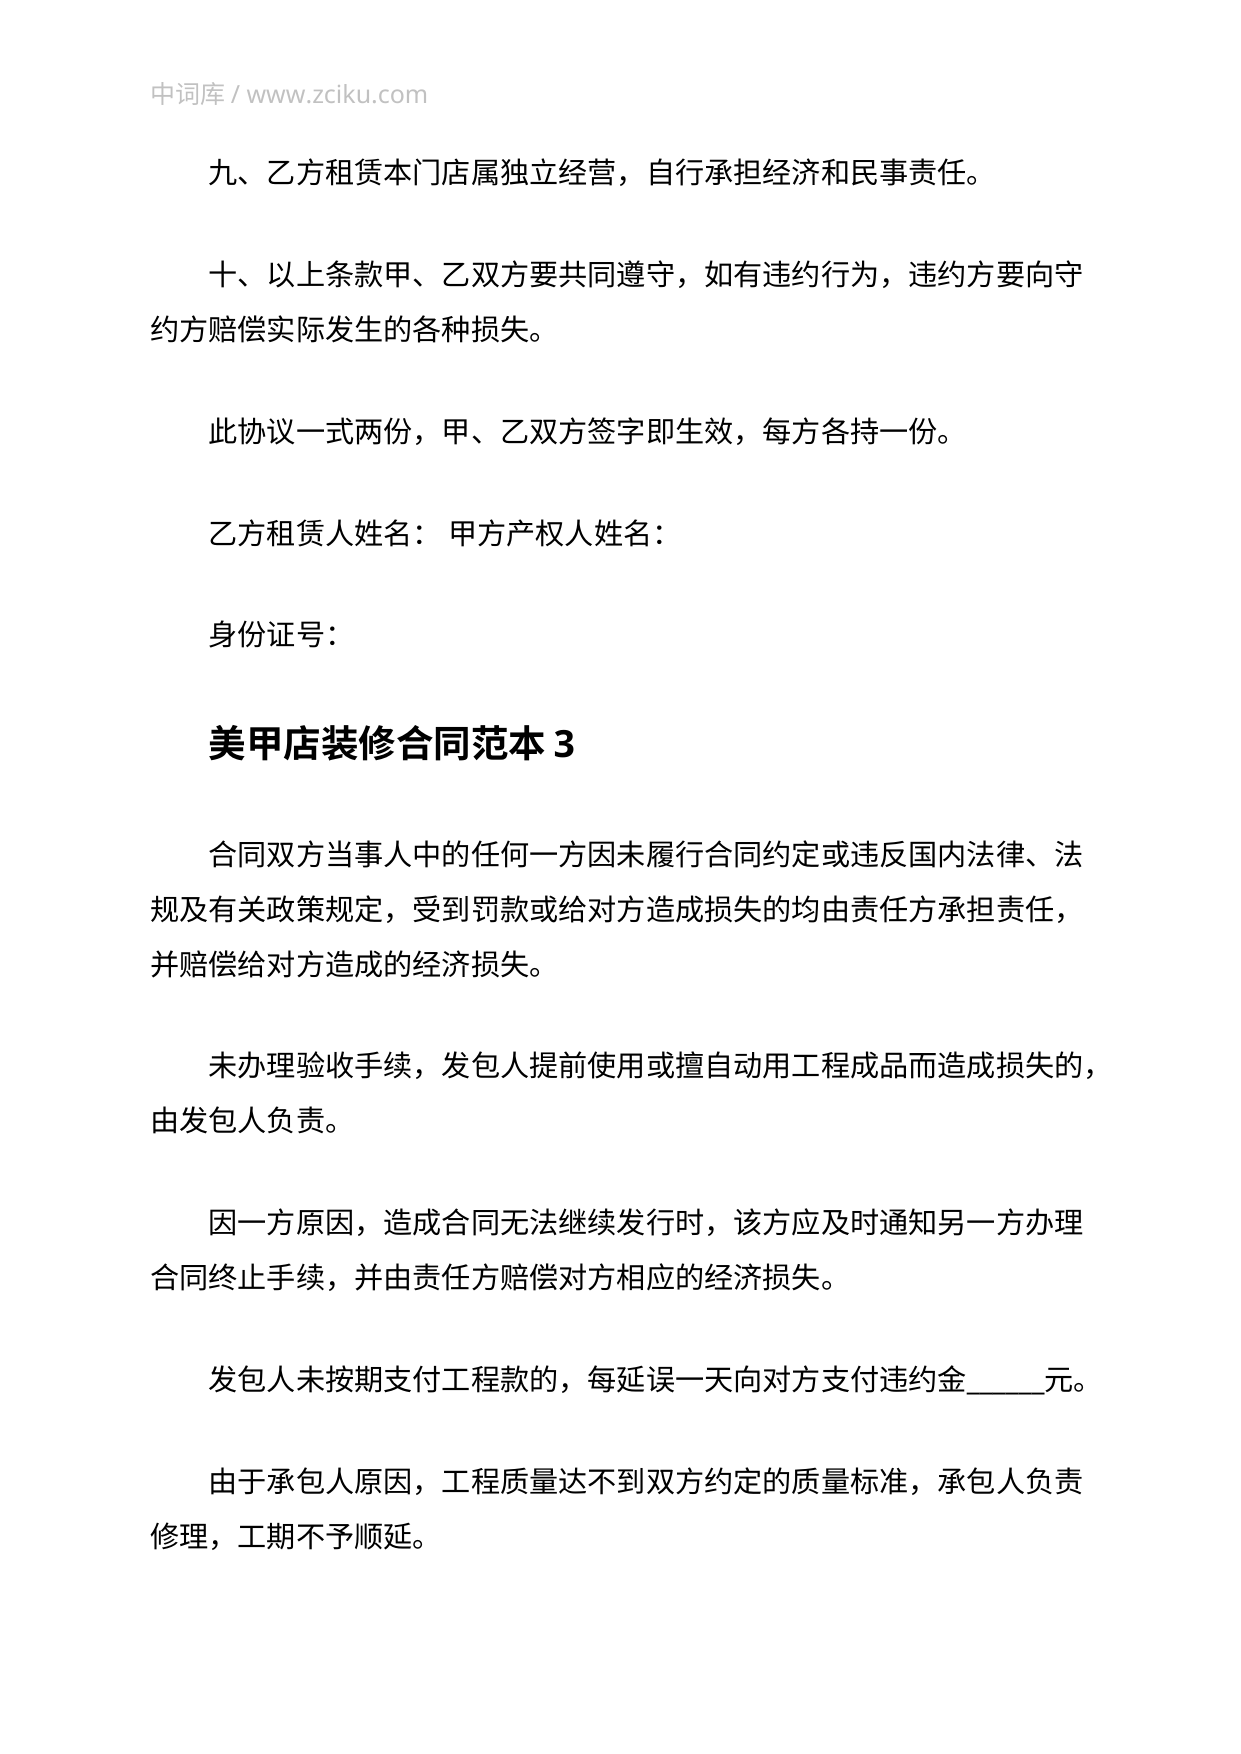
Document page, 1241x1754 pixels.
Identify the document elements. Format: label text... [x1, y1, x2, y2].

text 合同双方当事人中的任何一方因未履行合同约定或违反国内法律、法规及有关政策规定，受到罚款或给对方造成损失的均由责任方承担责任，并赔偿给对方造成的经济损失。 [150, 831, 1090, 983]
text 发包人未按期支付工程款的，每延误一天向对方支付违约金______元。 [150, 1356, 1090, 1399]
text 身份证号： [150, 612, 1090, 654]
text 乙方租赁人姓名： 甲方产权人姓名： [150, 510, 1090, 552]
text 此协议一式两份，甲、乙双方签字即生效，每方各持一份。 [150, 408, 1090, 451]
text 十、以上条款甲、乙双方要共同遵守，如有违约行为，违约方要向守约方赔偿实际发生的各种损失。 [150, 252, 1090, 349]
text 九、乙方租赁本门店属独立经营，自行承担经济和民事责任。 [150, 150, 1090, 192]
text 因一方原因，造成合同无法继续发行时，该方应及时通知另一方办理合同终止手续，并由责任方赔偿对方相应的经济损失。 [150, 1199, 1090, 1297]
text 由于承包人原因，工程质量达不到双方约定的质量标准，承包人负责修理，工期不予顺延。 [150, 1458, 1090, 1555]
text 美甲店装修合同范本3 [150, 714, 1090, 768]
text 未办理验收手续，发包人提前使用或擅自动用工程成品而造成损失的，由发包人负责。 [150, 1043, 1090, 1140]
